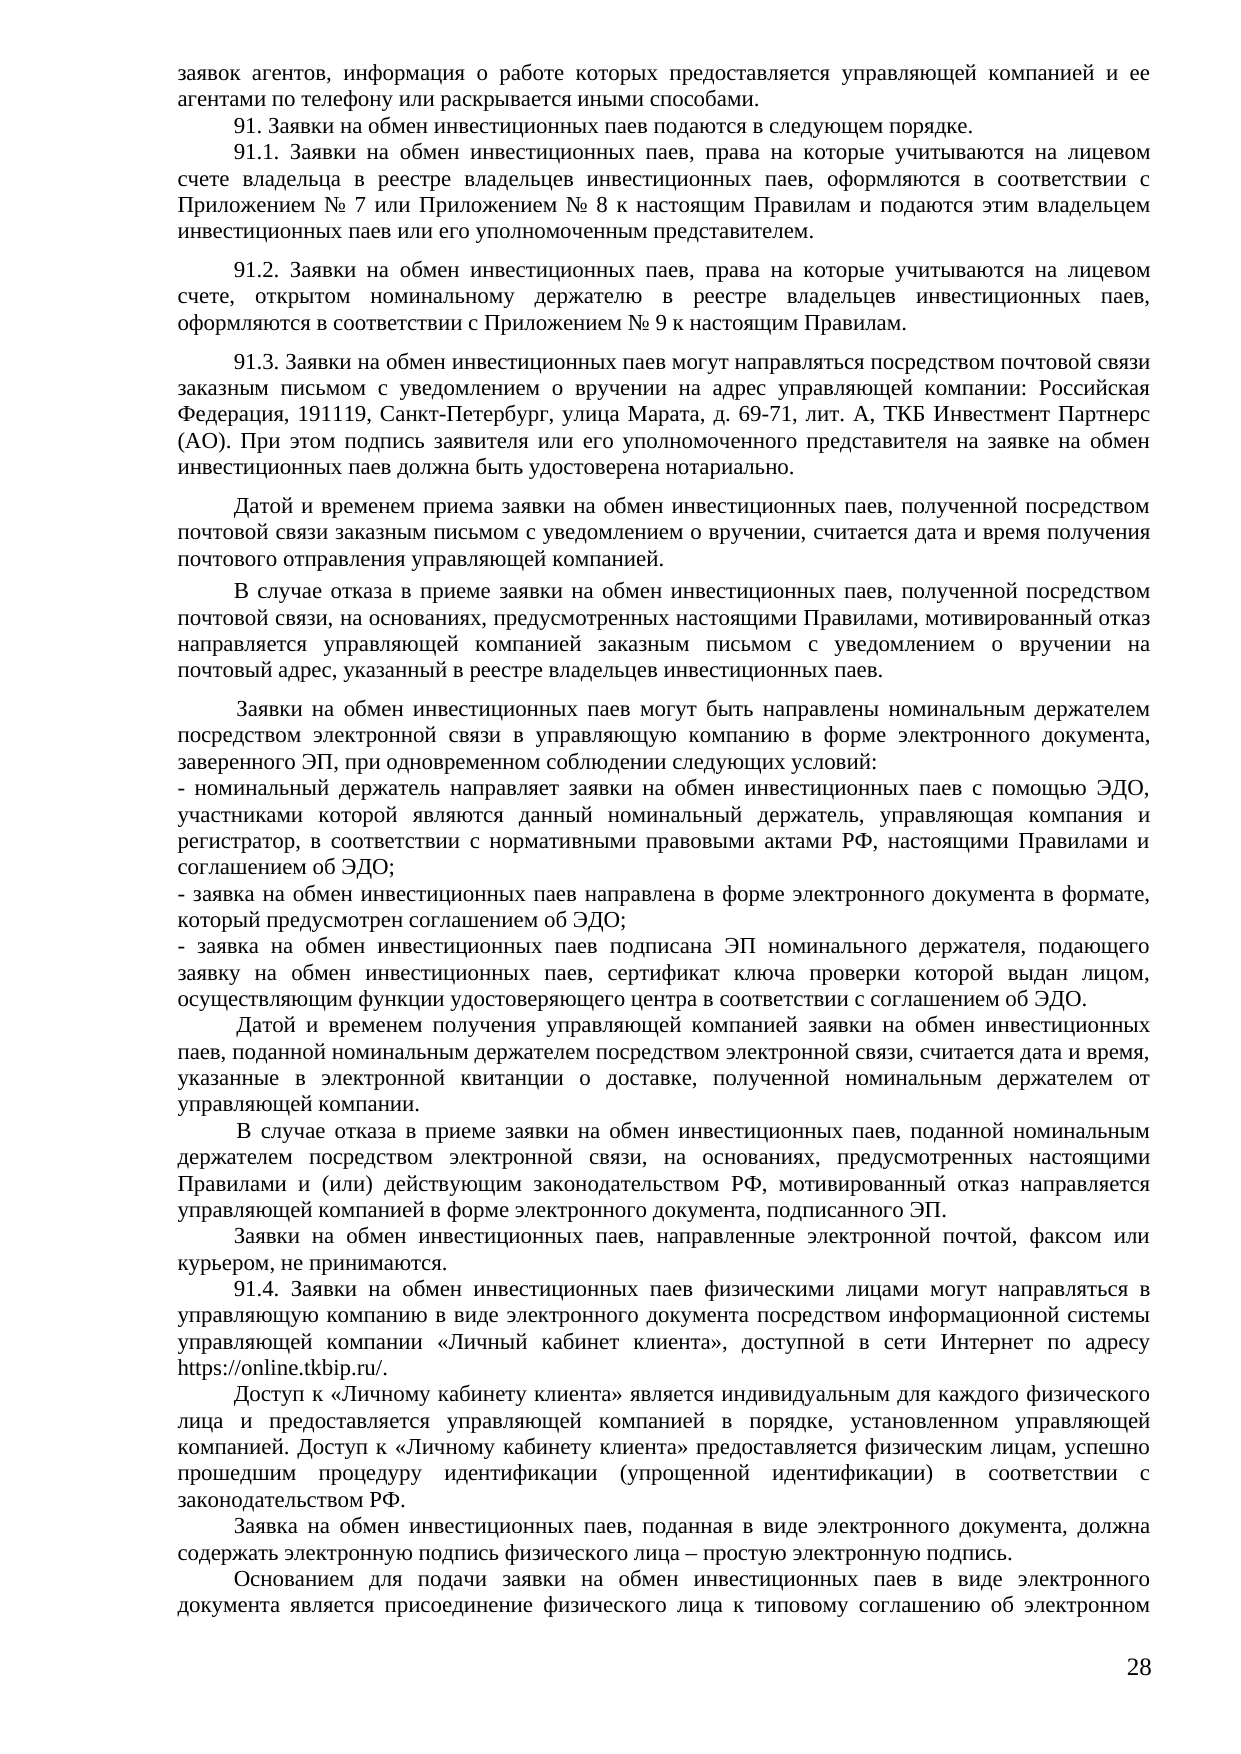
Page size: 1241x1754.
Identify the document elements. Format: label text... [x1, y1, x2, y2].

text Заявки на обмен инвестиционных паев могут быть направлены номинальным держателем посредством электронной связи в управляющую компанию в форме электронного документа, заверенного ЭП, при одновременном соблюдении следующих условий: [177, 695, 1152, 774]
text В случае отказа в приеме заявки на обмен инвестиционных паев, поданной номинальным держателем посредством электронной связи, на основаниях, предусмотренных настоящими Правилами и (или) действующим законодательством РФ, мотивированный отказ направляется управляющей компанией в форме электронного документа, подписанного ЭП. [177, 1117, 1152, 1222]
text В случае отказа в приеме заявки на обмен инвестиционных паев, полученной посредством почтовой связи, на основаниях, предусмотренных настоящими Правилами, мотивированный отказ направляется управляющей компанией заказным письмом с уведомлением о вручении на почтовый адрес, указанный в реестре владельцев инвестиционных паев. [177, 577, 1152, 683]
text Доступ к «Личному кабинету клиента» является индивидуальным для каждого физического лица и предоставляется управляющей компанией в порядке, установленном управляющей компанией. Доступ к «Личному кабинету клиента» предоставляется физическим лицам, успешно прошедшим процедуру идентификации (упрощенной идентификации) в соответствии с законодательством РФ. [177, 1380, 1152, 1512]
text Датой и временем получения управляющей компанией заявки на обмен инвестиционных паев, поданной номинальным держателем посредством электронной связи, считается дата и время, указанные в электронной квитанции о доставке, полученной номинальным держателем от управляющей компании. [177, 1011, 1152, 1117]
text 91.1. Заявки на обмен инвестиционных паев, права на которые учитываются на лицевом счете владельца в реестре владельцев инвестиционных паев, оформляются в соответствии с Приложением № 7 или Приложением № 8 к настоящим Правилам и подаются этим владельцем инвестиционных паев или его уполномоченным представителем. [177, 138, 1152, 244]
text Датой и временем приема заявки на обмен инвестиционных паев, полученной посредством почтовой связи заказным письмом с уведомлением о вручении, считается дата и время получения почтового отправления управляющей компанией. [177, 492, 1152, 571]
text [177, 1565, 1152, 1618]
text 91. Заявки на обмен инвестиционных паев подаются в следующем порядке. [177, 112, 1152, 138]
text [177, 59, 1152, 112]
text 91.2. Заявки на обмен инвестиционных паев, права на которые учитываются на лицевом счете, открытом номинальному держателю в реестре владельцев инвестиционных паев, оформляются в соответствии с Приложением № 9 к настоящим Правилам. [177, 256, 1152, 335]
text - заявка на обмен инвестиционных паев подписана ЭП номинального держателя, подающего заявку на обмен инвестиционных паев, сертификат ключа проверки которой выдан лицом, осуществляющим функции удостоверяющего центра в соответствии с соглашением об ЭДО. [177, 932, 1152, 1011]
text 91.3. Заявки на обмен инвестиционных паев могут направляться посредством почтовой связи заказным письмом с уведомлением о вручении на адрес управляющей компании: Российская Федерация, 191119, Санкт-Петербург, улица Марата, д. 69-71, лит. А, ТКБ Инвестмент Партнерс (АО). При этом подпись заявителя или его уполномоченного представителя на заявке на обмен инвестиционных паев должна быть удостоверена нотариально. [177, 348, 1152, 479]
text - заявка на обмен инвестиционных паев направлена в форме электронного документа в формате, который предусмотрен соглашением об ЭДО; [177, 880, 1152, 932]
text Заявки на обмен инвестиционных паев, направленные электронной почтой, факсом или курьером, не принимаются. [177, 1222, 1152, 1275]
text - номинальный держатель направляет заявки на обмен инвестиционных паев с помощью ЭДО, участниками которой являются данный номинальный держатель, управляющая компания и регистратор, в соответствии с нормативными правовыми актами РФ, настоящими Правилами и соглашением об ЭДО; [177, 774, 1152, 880]
text 91.4. Заявки на обмен инвестиционных паев физическими лицами могут направляться в управляющую компанию в виде электронного документа посредством информационной системы управляющей компании «Личный кабинет клиента», доступной в сети Интернет по адресу https://online.tkbip.ru/. [177, 1275, 1152, 1380]
